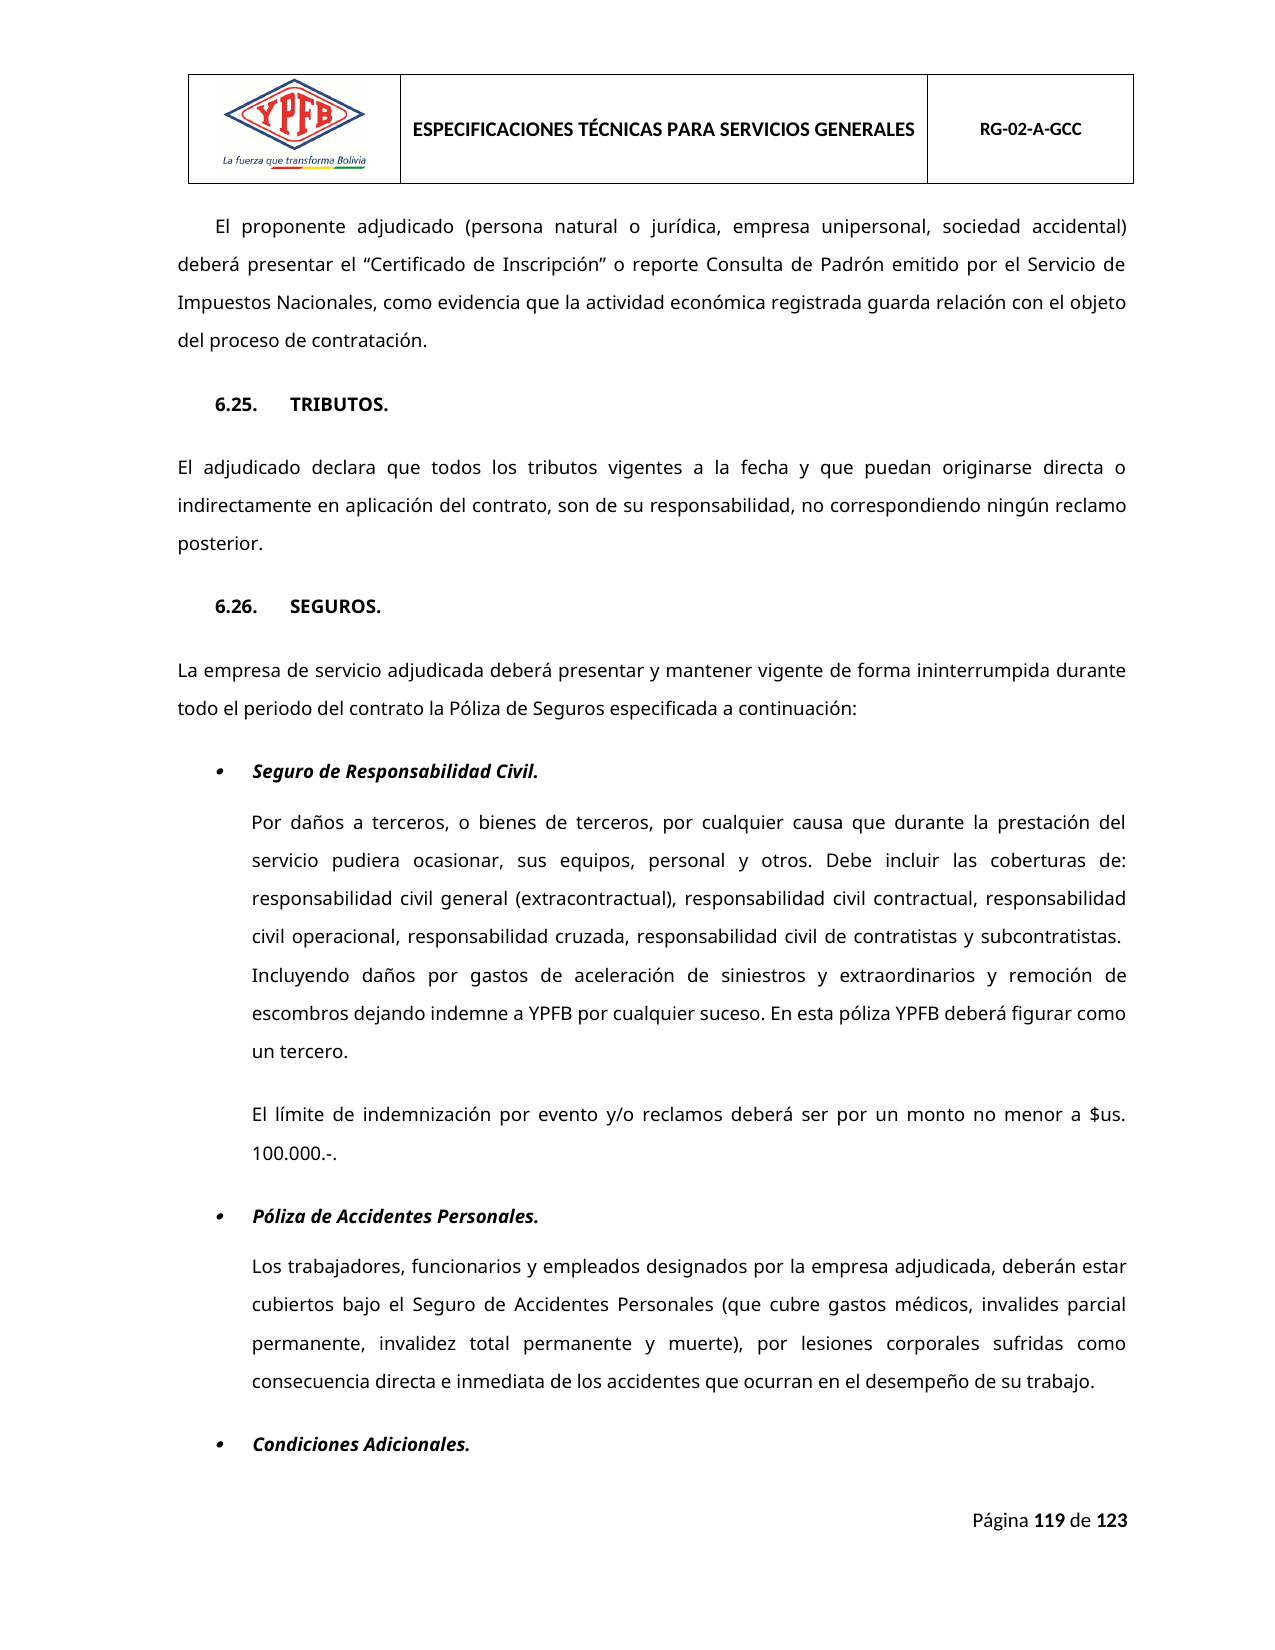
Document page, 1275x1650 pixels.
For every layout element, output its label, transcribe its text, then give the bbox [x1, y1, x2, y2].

picture [220, 75, 367, 174]
list La empresa de servicio adjudicada deberá presentar y mantener vigente de forma ininterrumpida durante todo el periodo del contrato la Póliza de Seguros especificada a continuación: [177, 657, 1127, 721]
list El límite de indemnización por evento y/o reclamos deberá ser por un monto no menor a $us. 100.000.-. [252, 1102, 1127, 1165]
list Los trabajadores, funcionarios y empleados designados por la empresa adjudicada, deberán estar cubiertos bajo el Seguro de Accidentes Personales (que cubre gastos médicos, invalides parcial permanente, invalidez total permanente y muerte), por lesiones corporales sufridas como consecuencia directa e inmediata de los accidentes que ocurran en el desempeño de su trabajo. [252, 1253, 1127, 1394]
list Seguro de Responsabilidad Civil. [215, 758, 1127, 784]
text SEGUROS. [215, 594, 1127, 619]
list Condiciones Adicionales. [215, 1431, 1127, 1457]
text TRIBUTOS. [215, 391, 1127, 416]
list El adjudicado declara que todos los tributos vigentes a la fecha y que puedan originarse directa o indirectamente en aplicación del contrato, son de su responsabilidad, no correspondiendo ningún reclamo posterior. [177, 454, 1127, 556]
text El proponente adjudicado (persona natural o jurídica, empresa unipersonal, sociedad accidental) deberá presentar el “Certificado de Inscripción” o reporte Consulta de Padrón emitido por el Servicio de Impuestos Nacionales, como evidencia que la actividad económica registrada guarda relación con el objeto del proceso de contratación. [177, 213, 1127, 353]
list Póliza de Accidentes Personales. [215, 1203, 1127, 1228]
list Por daños a terceros, o bienes de terceros, por cualquier causa que durante la prestación del servicio pudiera ocasionar, sus equipos, personal y otros. Debe incluir las coberturas de: responsabilidad civil general (extracontractual), responsabilidad civil contractual, responsabilidad civil operacional, responsabilidad cruzada, responsabilidad civil de contratistas y subcontratistas. Incluyendo daños por gastos de aceleración de siniestros y extraordinarios y remoción de escombros dejando indemne a YPFB por cualquier suceso. En esta póliza YPFB deberá figurar como un tercero. [251, 809, 1127, 1064]
